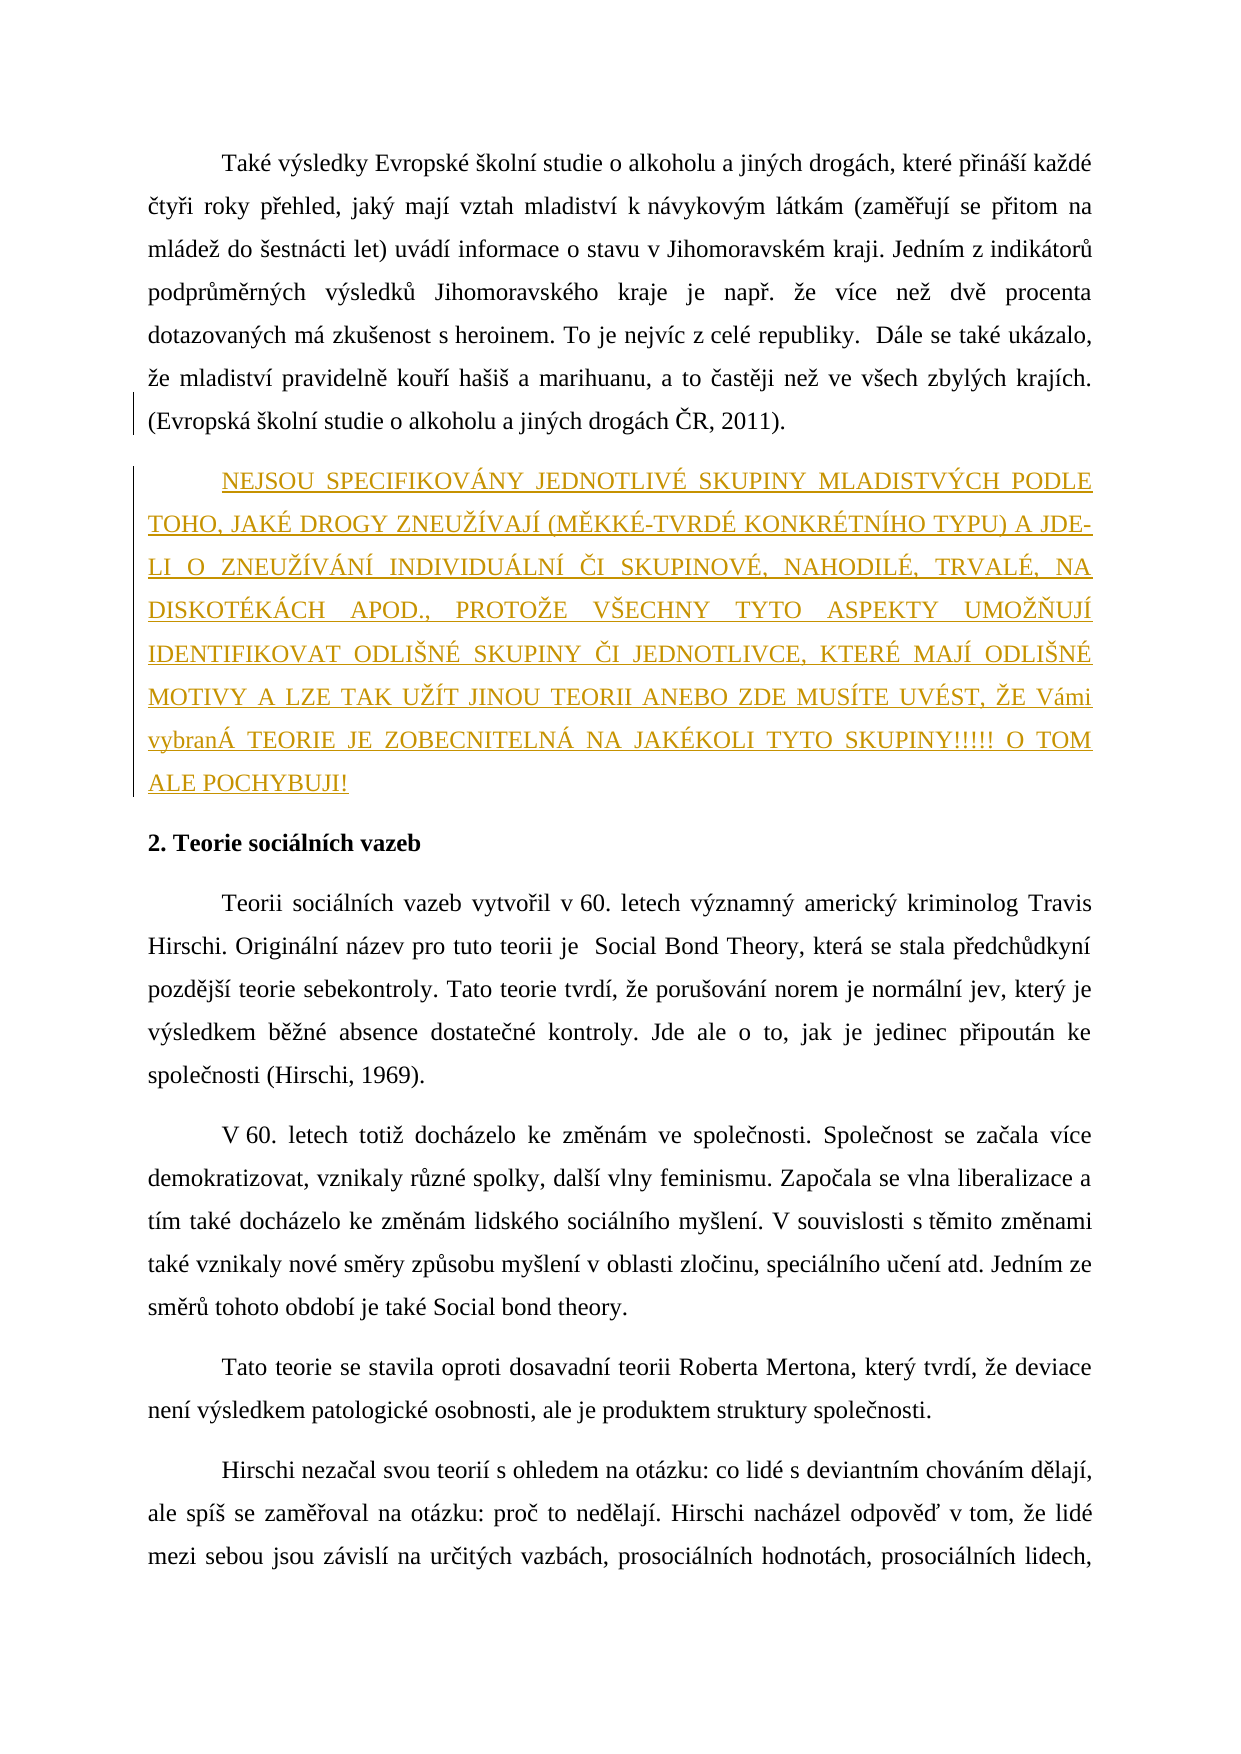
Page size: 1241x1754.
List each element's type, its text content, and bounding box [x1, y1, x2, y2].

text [148, 1455, 1093, 1570]
text Také výsledky Evropské školní studie o alkoholu a jiných drogách, které přináší každé čtyři roky přehled, jaký mají vztah mladiství k návykovým látkám (zaměřují se přitom na mládež do šestnácti let) uvádí informace o stavu v Jihomoravském kraji. Jedním z indikátorů podprůměrných výsledků Jihomoravského kraje je např. že více než dvě procenta dotazovaných má zkušenost s heroinem. To je nejvíc z celé republiky. Dále se také ukázalo, že mladiství pravidelně kouří hašiš a marihuanu, a to častěji než ve všech zbylých krajích. (Evropská školní studie o alkoholu a jiných drogách ČR, 2011). [148, 148, 1093, 435]
text Teorii sociálních vazeb vytvořil v 60. letech významný americký kriminolog Travis Hirschi. Originální název pro tuto teorii je Social Bond Theory, která se stala předchůdkyní pozdější teorie sebekontroly. Tato teorie tvrdí, že porušování norem je normální jev, který je výsledkem běžné absence dostatečné kontroly. Jde ale o to, jak je jedinec připoután ke společnosti (Hirschi, 1969). [148, 888, 1093, 1089]
text V 60. letech totiž docházelo ke změnám ve společnosti. Společnost se začala více demokratizovat, vznikaly různé spolky, další vlny feminismu. Započala se vlna liberalizace a tím také docházelo ke změnám lidského sociálního myšlení. V souvislosti s těmito změnami také vznikaly nové směry způsobu myšlení v oblasti zločinu, speciálního učení atd. Jedním ze směrů tohoto období je také Social bond theory. [148, 1120, 1093, 1321]
text 2. Teorie sociálních vazeb [148, 828, 1093, 857]
text Tato teorie se stavila oproti dosavadní teorii Roberta Mertona, který tvrdí, že deviace není výsledkem patologické osobnosti, ale je produktem struktury společnosti. [148, 1352, 1093, 1424]
